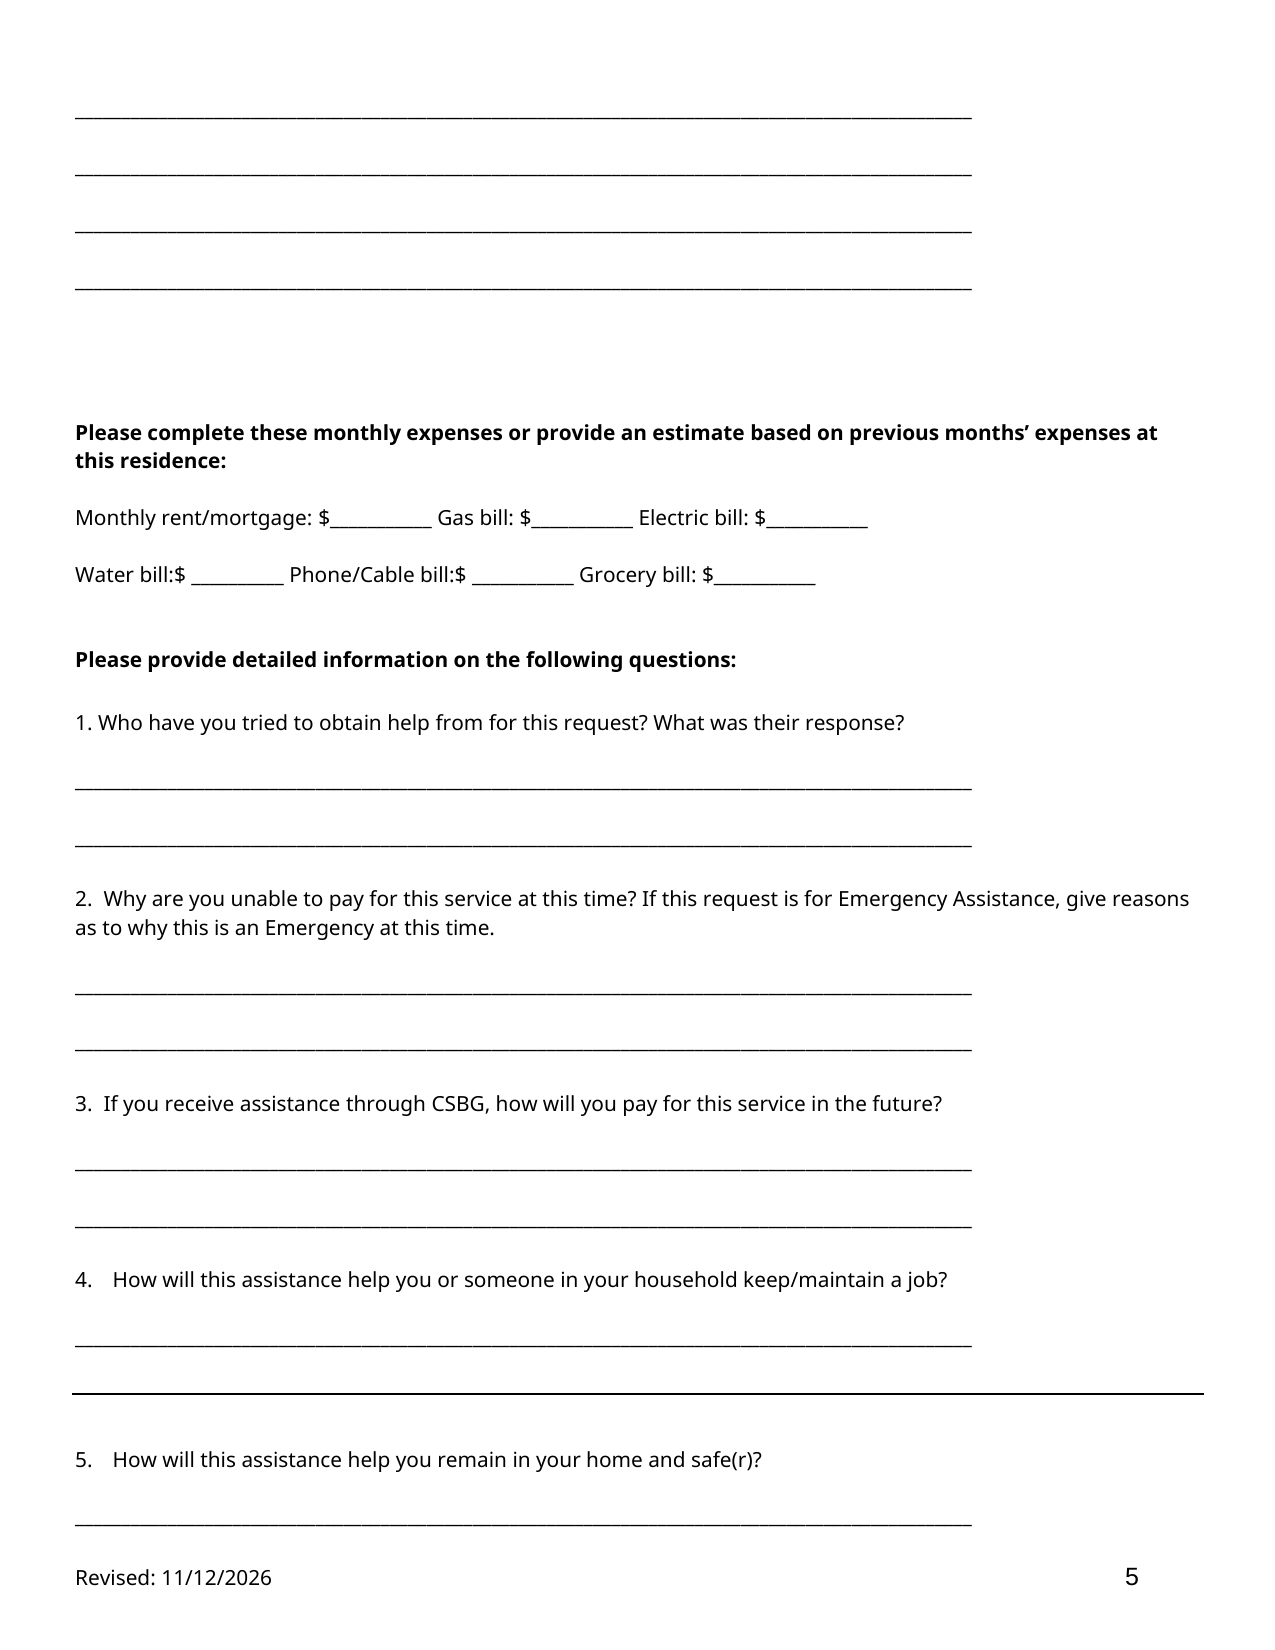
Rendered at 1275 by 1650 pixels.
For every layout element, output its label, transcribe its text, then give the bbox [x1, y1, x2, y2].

text _________________________________________________________________________________________________ [75, 822, 1200, 850]
text _________________________________________________________________________________________________ [75, 1203, 1200, 1231]
text _________________________________________________________________________________________________ [75, 1027, 1200, 1055]
text _________________________________________________________________________________________________ [75, 765, 1200, 793]
text _________________________________________________________________________________________________ [75, 970, 1200, 998]
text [75, 151, 1200, 179]
text Please provide detailed information on the following questions: [75, 646, 1200, 674]
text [75, 94, 1200, 122]
list How will this assistance help you remain in your home and safe(r)? [75, 1445, 1200, 1473]
text Please complete these monthly expenses or provide an estimate based on previous months’ expenses at this residence: [75, 418, 1200, 475]
text Water bill:$ __________ Phone/Cable bill:$ ___________ Grocery bill: $___________ [75, 560, 1200, 589]
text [75, 208, 1200, 236]
text _________________________________________________________________________________________________ [75, 1146, 1200, 1174]
text Monthly rent/mortgage: $___________ Gas bill: $___________ Electric bill: $___________ [75, 503, 1200, 532]
list How will this assistance help you or someone in your household keep/maintain a job? [75, 1265, 1200, 1294]
text 3. If you receive assistance through CSBG, how will you pay for this service in the future? [75, 1089, 1200, 1117]
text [75, 1502, 1200, 1530]
text _________________________________________________________________________________________________ [75, 1322, 1200, 1351]
text 1. Who have you tried to obtain help from for this request? What was their response? [75, 708, 1200, 737]
text 2. Why are you unable to pay for this service at this time? If this request is for Emergency Assistance, give reasons as to why this is an Emergency at this time. [75, 884, 1200, 941]
text _________________________________________________________________________________________________ [75, 265, 1200, 293]
